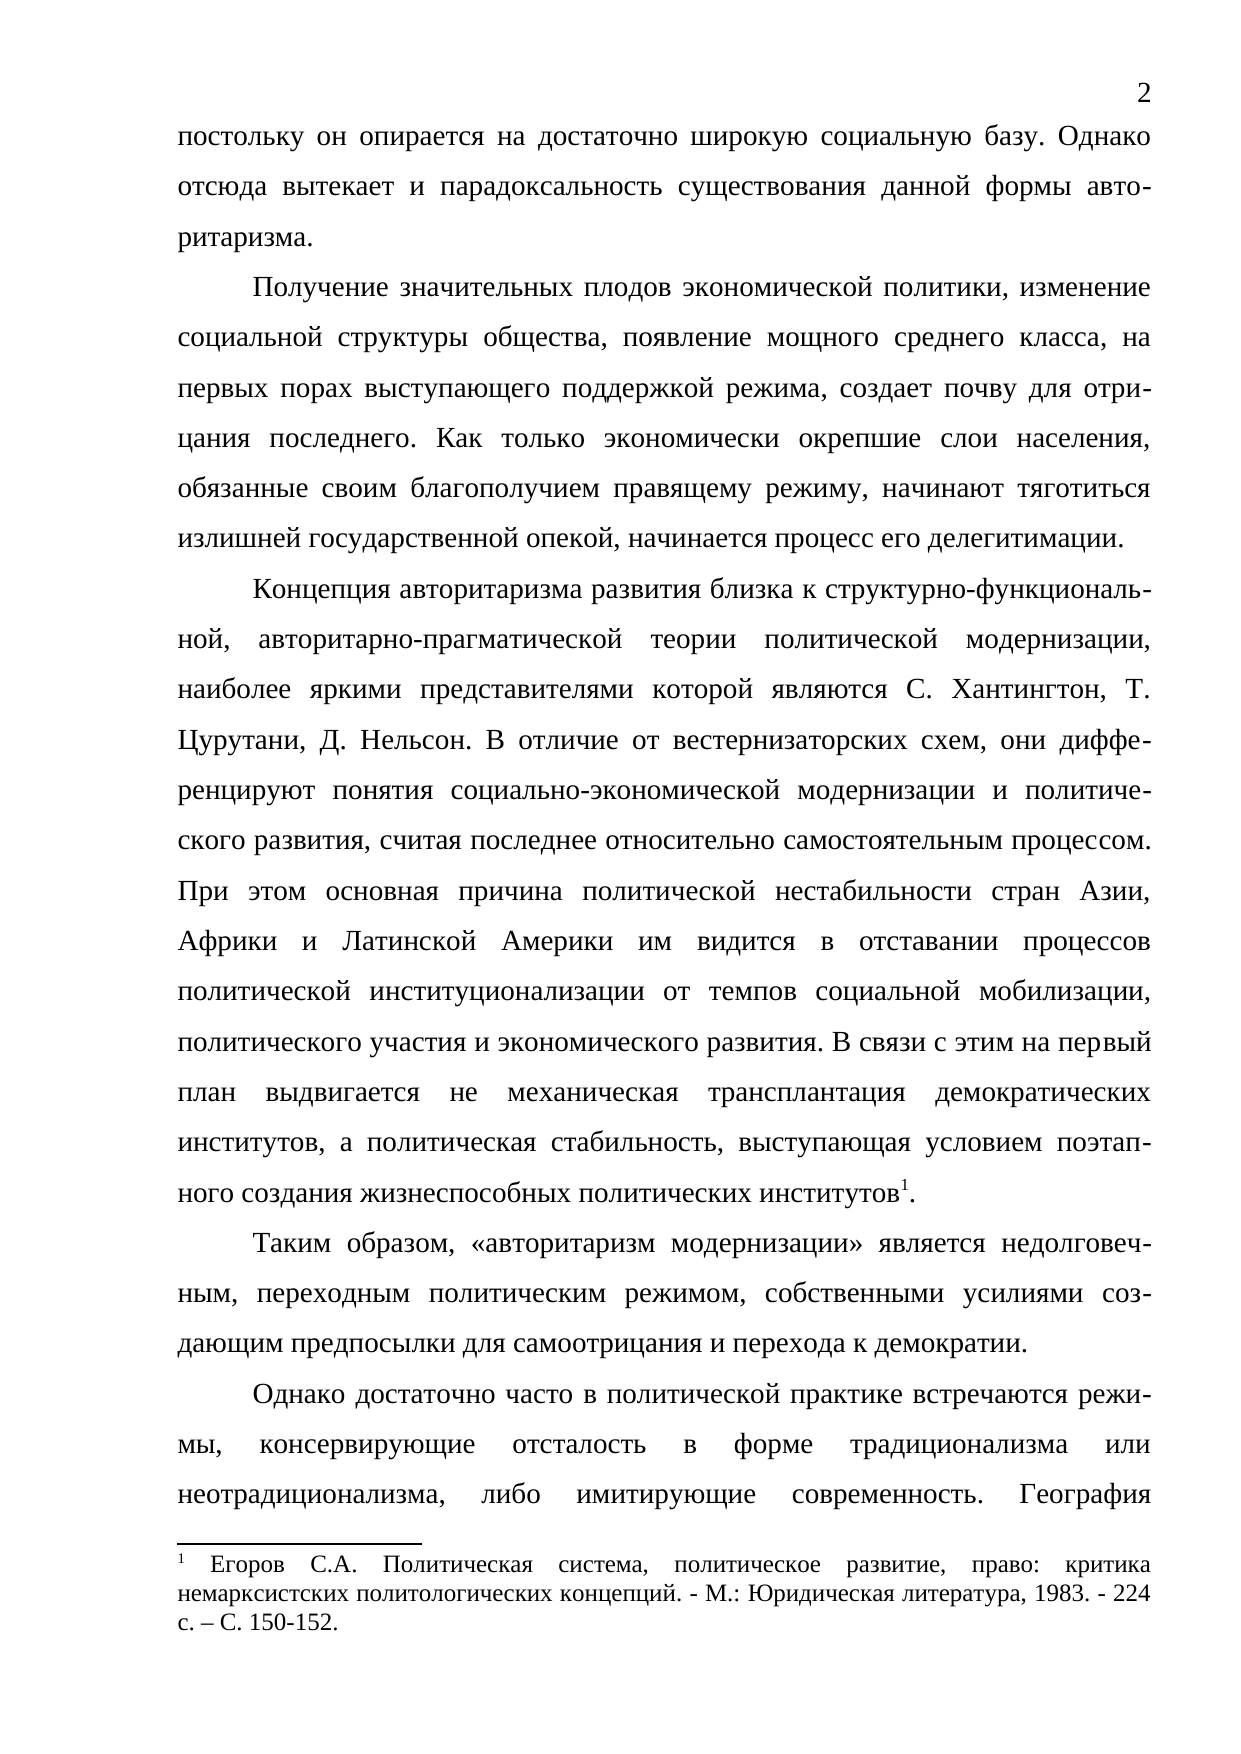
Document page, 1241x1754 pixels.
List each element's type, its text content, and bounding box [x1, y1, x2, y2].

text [177, 1376, 1152, 1510]
text Таким образом, «авторитаризм модернизации» является недолговечным, переходным политическим режимом, собственными усилиями создающим предпосылки для самоотрицания и перехода к демократии. [177, 1225, 1152, 1359]
text Концепция авторитаризма развития близка к структурно-функциональной, авторитарно-прагматической теории политической модернизации, наиболее яркими представителями которой являются С. Хантингтон, Т. Цурутани, Д. Нельсон. В отличие от вестернизаторских схем, они дифференцируют понятия социально-экономической модернизации и политического развития, считая последнее относительно самостоятельным процессом. При этом основная причина политической нестабильности стран Азии, Африки и Латинской Америки им видится в отставании процессов политической институционализации от темпов социальной мобилизации, политического участия и экономического развития. В связи с этим на первый план выдвигается не механическая трансплантация демократических институтов, а политическая стабильность, выступающая условием поэтапного создания жизнеспособных политических институтов. [177, 571, 1152, 1208]
text Получение значительных плодов экономической политики, изменение социальной структуры общества, появление мощного среднего класса, на первых порах выступающего поддержкой режима, создает почву для отрицания последнего. Как только экономически окрепшие слои населения, обязанные своим благополучием правящему режиму, начинают тяготиться излишней государственной опекой, начинается процесс его делегитимации. [177, 269, 1152, 554]
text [177, 118, 1152, 252]
